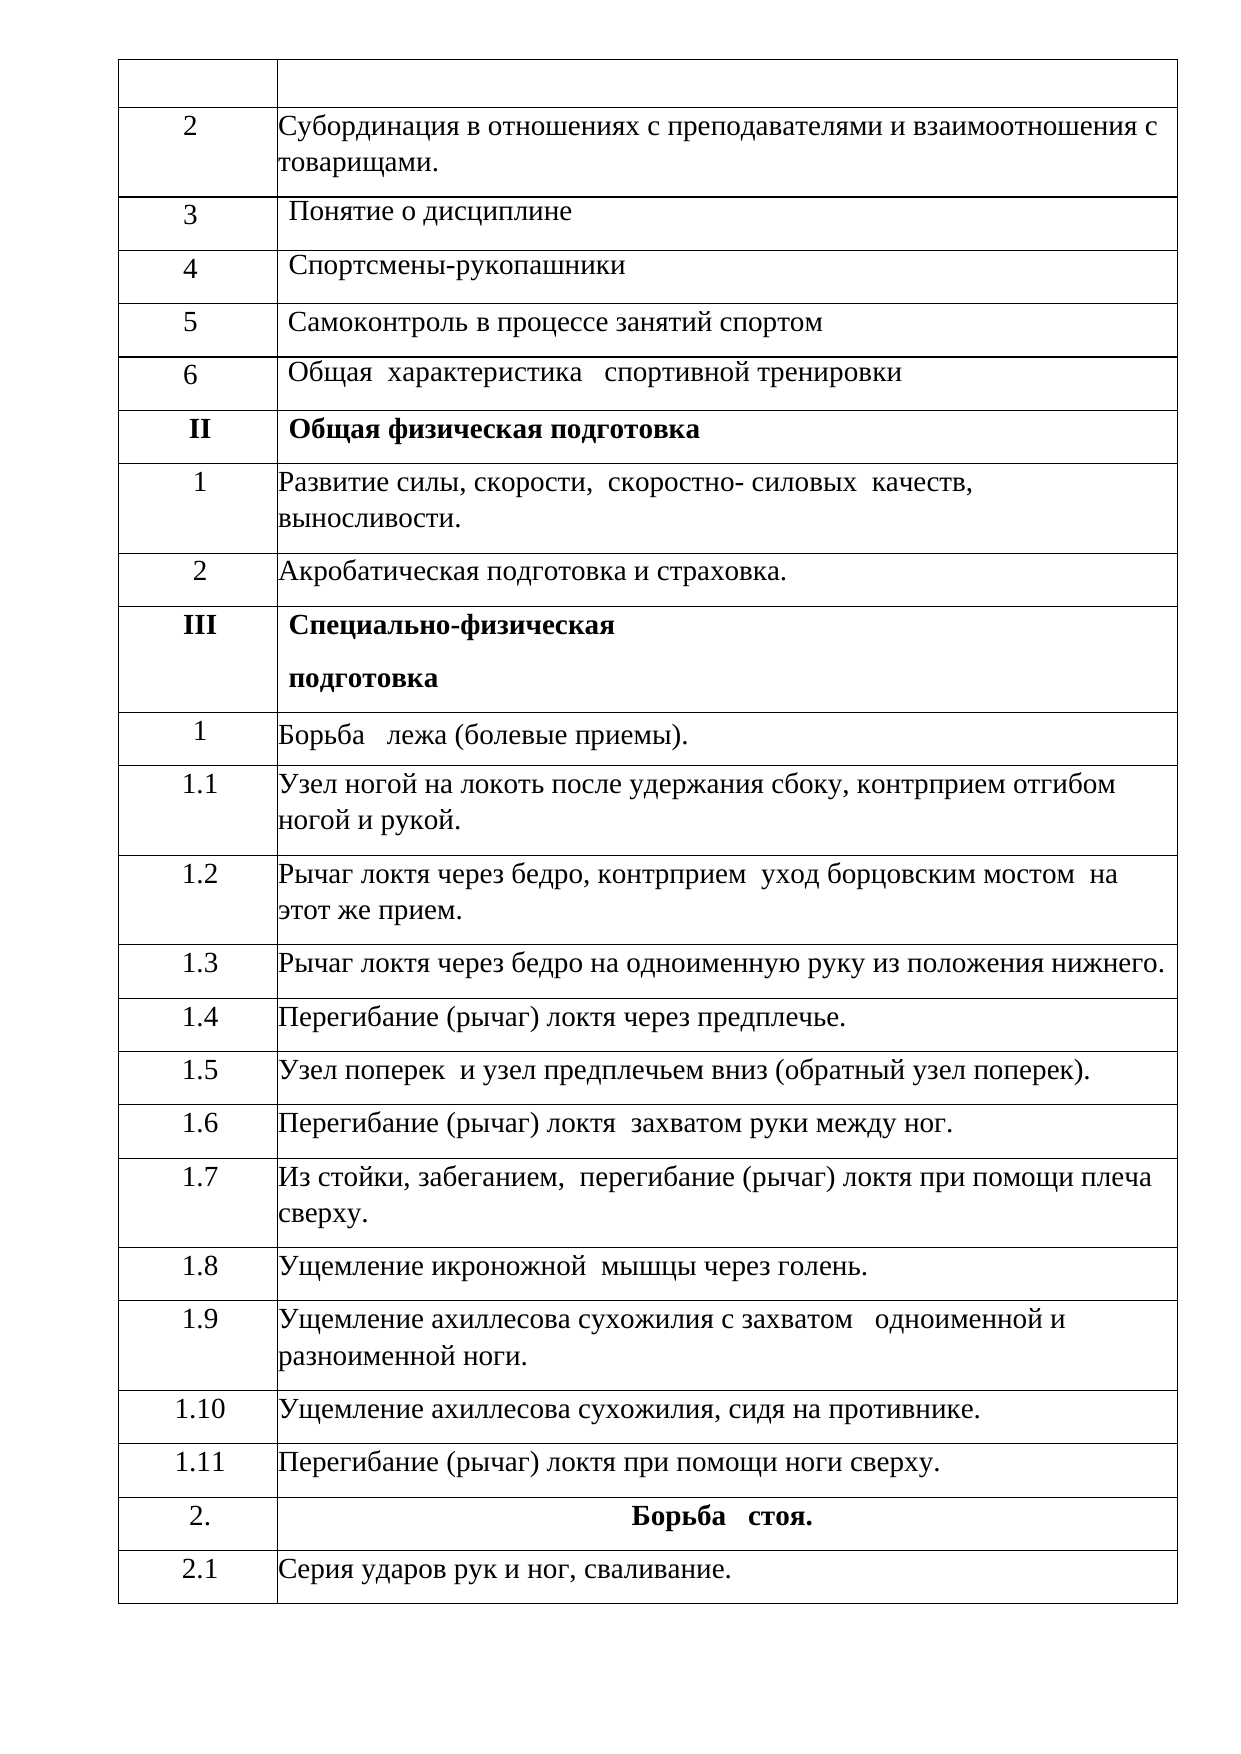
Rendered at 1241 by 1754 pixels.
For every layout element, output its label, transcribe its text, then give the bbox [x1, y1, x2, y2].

table_cell 3 [119, 198, 277, 250]
table_cell 1.5 [119, 1052, 277, 1104]
table_cell Перегибание (рычаг) локтя при помощи ноги сверху. [278, 1444, 1177, 1497]
table_cell 1.7 [119, 1159, 277, 1247]
table_cell Субординация в отношениях с преподавателями и взаимоотношения с товарищами. [278, 108, 1177, 196]
table_cell Спортсмены-рукопашники [278, 251, 1177, 303]
table_cell Ущемление ахиллесова сухожилия, сидя на противнике. [278, 1391, 1177, 1443]
table_cell 1.9 [119, 1301, 277, 1390]
table_cell Борьба стоя. [278, 1498, 1177, 1550]
table_cell Перегибание (рычаг) локтя захватом руки между ног. [278, 1105, 1177, 1158]
table_cell 1 [119, 713, 277, 765]
table_cell 1.11 [119, 1444, 277, 1497]
table_cell Общая характеристика спортивной тренировки [278, 358, 1177, 410]
table_cell 1.6 [119, 1105, 277, 1158]
table_cell Серия ударов рук и ног, сваливание. [278, 1551, 1177, 1603]
table_cell 2 [119, 108, 277, 196]
table_cell 1.10 [119, 1391, 277, 1443]
table_cell 6 [119, 358, 277, 410]
table_cell 2. [119, 1498, 277, 1550]
table_cell Ущемление икроножной мышцы через голень. [278, 1248, 1177, 1300]
table_cell 1.1 [119, 766, 277, 855]
table_cell Ущемление ахиллесова сухожилия с захватом одноименной и разноименной ноги. [278, 1301, 1177, 1390]
table_cell Борьба лежа (болевые приемы). [278, 713, 1177, 765]
table_cell 4 [119, 251, 277, 303]
table_cell 1 [119, 464, 277, 552]
table_cell 1.3 [119, 945, 277, 998]
table_cell II [119, 411, 277, 463]
table_cell Понятие о дисциплине [278, 198, 1177, 250]
table_cell Узел поперек и узел предплечьем вниз (обратный узел поперек). [278, 1052, 1177, 1104]
table_cell 1 [119, 60, 277, 107]
table_cell 1.4 [119, 999, 277, 1051]
table_cell Перегибание (рычаг) локтя через предплечье. [278, 999, 1177, 1051]
table_cell Общая физическая подготовка [278, 411, 1177, 463]
table_cell 2.1 [119, 1551, 277, 1603]
table_cell 1.2 [119, 856, 277, 944]
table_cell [278, 60, 1177, 107]
table_cell Рычаг локтя через бедро, контрприем уход борцовским мостом на этот же прием. [278, 856, 1177, 944]
table_cell 5 [119, 304, 277, 356]
table_cell Самоконтроль в процессе занятий спортом [278, 304, 1177, 356]
table_cell Узел ногой на локоть после удержания сбоку, контрприем отгибом ногой и рукой. [278, 766, 1177, 855]
table_cell III [119, 607, 277, 712]
table_cell Из стойки, забеганием, перегибание (рычаг) локтя при помощи плеча сверху. [278, 1159, 1177, 1247]
table_cell Развитие силы, скорости, скоростно- силовых качеств, выносливости. [278, 464, 1177, 552]
table_cell Акробатическая подготовка и страховка. [278, 554, 1177, 606]
table_cell Специально-физическая подготовка [278, 607, 1177, 712]
table_cell Рычаг локтя через бедро на одноименную руку из положения нижнего. [278, 945, 1177, 998]
table_cell 1.8 [119, 1248, 277, 1300]
table_cell 2 [119, 554, 277, 606]
